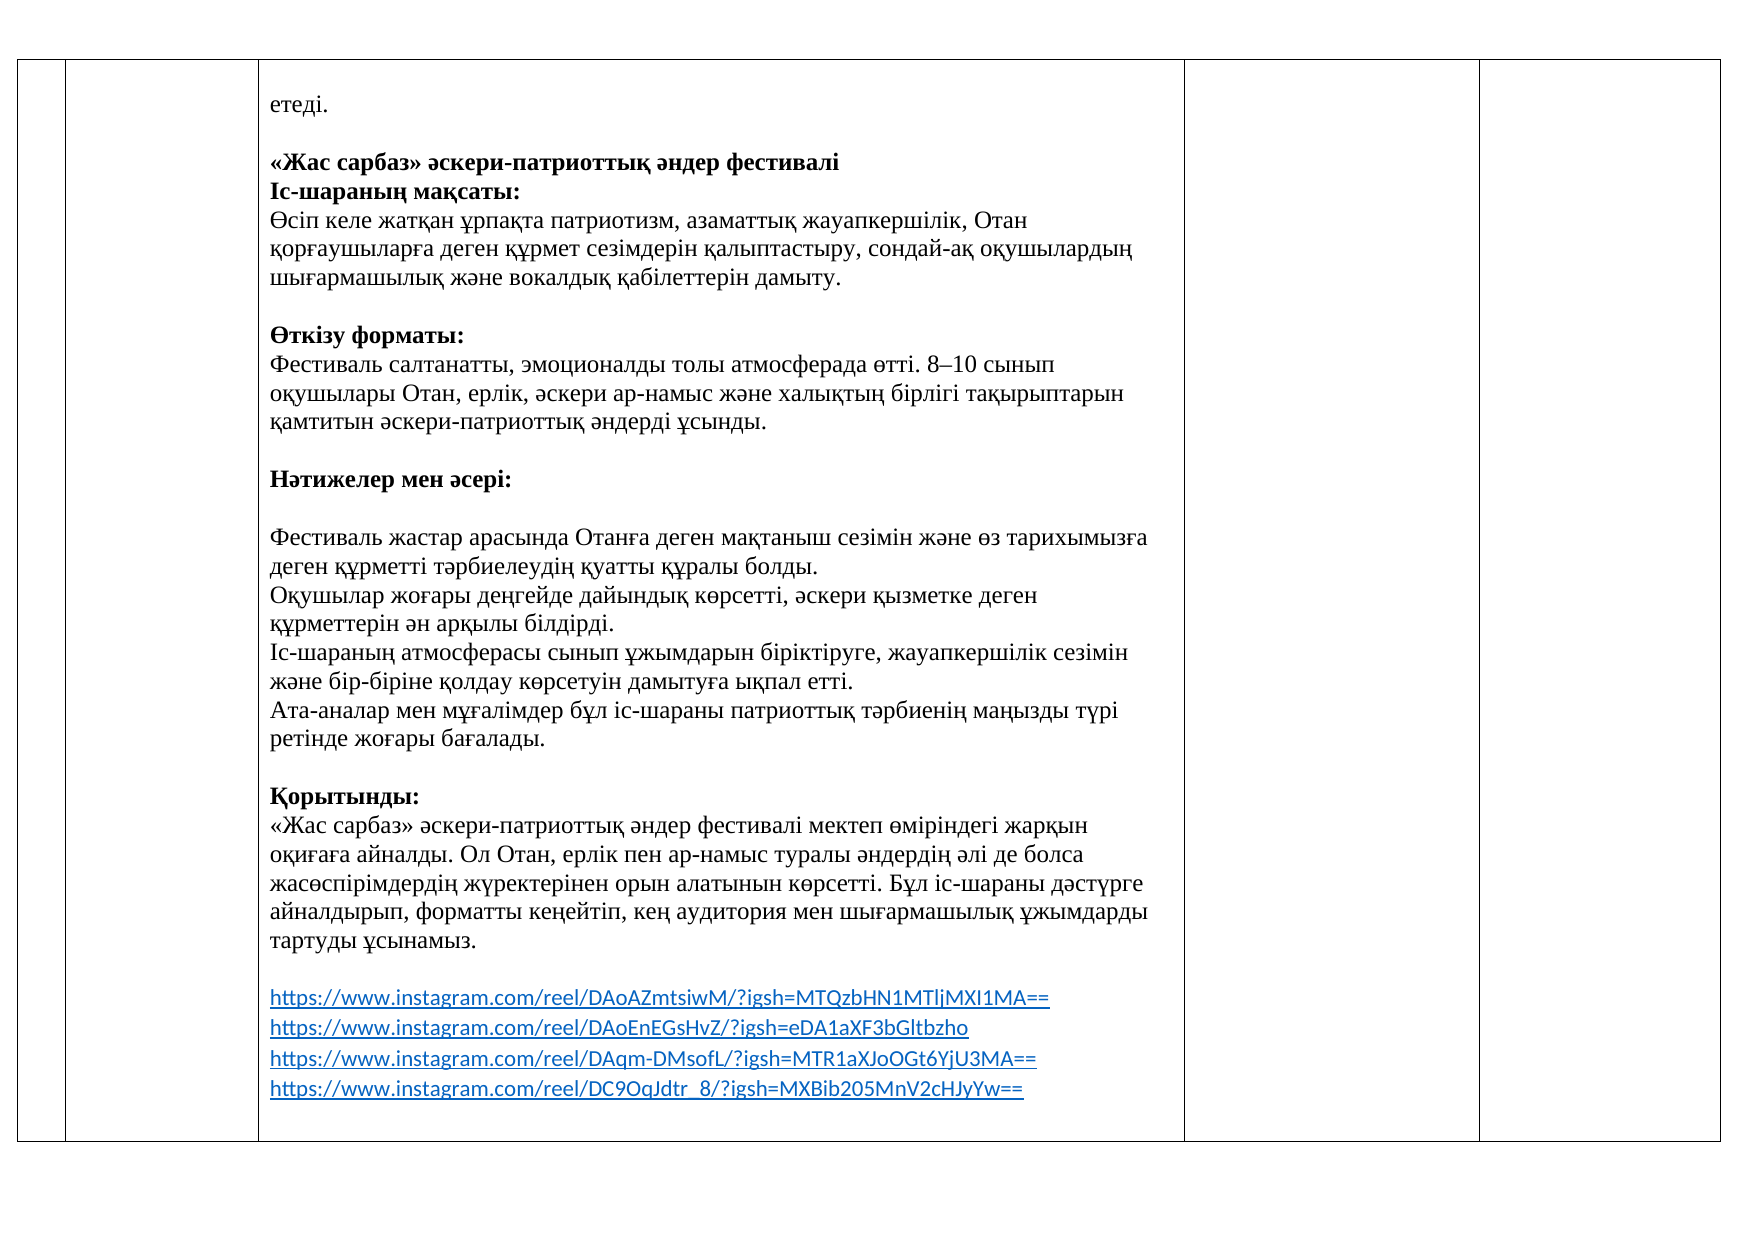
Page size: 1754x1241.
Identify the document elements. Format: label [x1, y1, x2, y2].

table_cell [18, 60, 65, 1141]
table_cell [1480, 60, 1720, 1141]
table_cell [66, 60, 258, 1141]
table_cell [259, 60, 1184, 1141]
table_cell [1185, 60, 1479, 1141]
